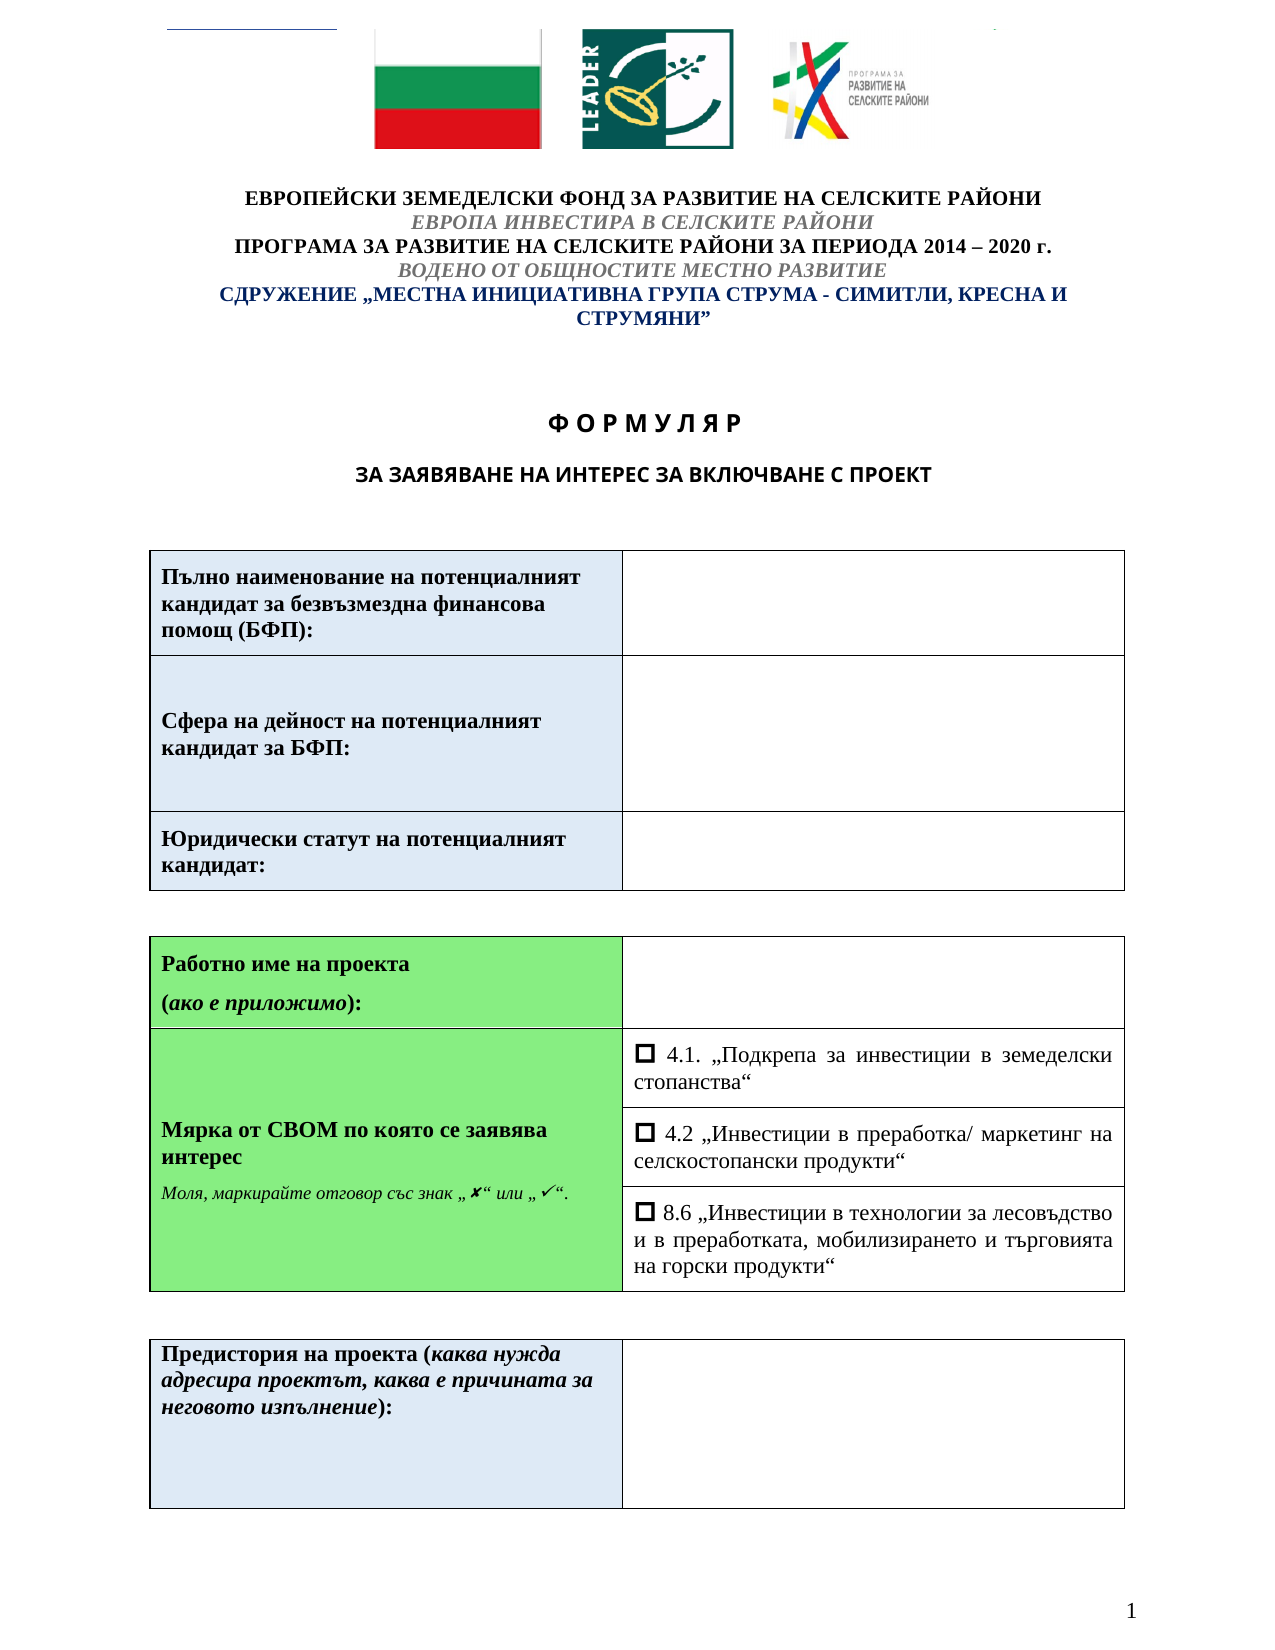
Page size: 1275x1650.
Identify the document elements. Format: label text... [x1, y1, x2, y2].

text ф о р м у л я р [150, 406, 1137, 440]
table_cell 8.6 „Инвестиции в технологии за лесовъдство и в преработката, мобилизирането и търговията на горски продукти“ [623, 1187, 1124, 1291]
table_header Предистория на проекта (каква нужда адресира проектът, каква е причината за неговото изпълнение): [151, 1340, 622, 1508]
table_header [623, 551, 1124, 655]
table_cell 4.2 „Инвестиции в преработка/ маркетинг на селскостопански продукти“ [623, 1108, 1124, 1186]
table_cell [623, 656, 1124, 811]
table_cell [623, 812, 1124, 890]
table_header Работно име на проекта (ако е приложимо): [151, 937, 622, 1027]
table_header Пълно наименование на потенциалният кандидат за безвъзмездна финансова помощ (БФП): [151, 551, 622, 655]
picture [765, 29, 935, 149]
table_cell Сфера на дейност на потенциалният кандидат за БФП: [151, 656, 622, 811]
picture [374, 29, 543, 149]
table_cell Мярка от СВОМ по която се заявява интерес Моля, маркирайте отговор със знак „“ или „“. [151, 1029, 622, 1291]
picture [582, 29, 734, 149]
text за заявяване на ИНТЕРЕС за включване с проект [150, 460, 1137, 488]
table_cell 4.1. „Подкрепа за инвестиции в земеделски стопанства“ [623, 1029, 1124, 1107]
table_cell Юридически статут на потенциалният кандидат: [151, 812, 622, 890]
table_header [623, 937, 1124, 1027]
table_header [623, 1340, 1124, 1508]
